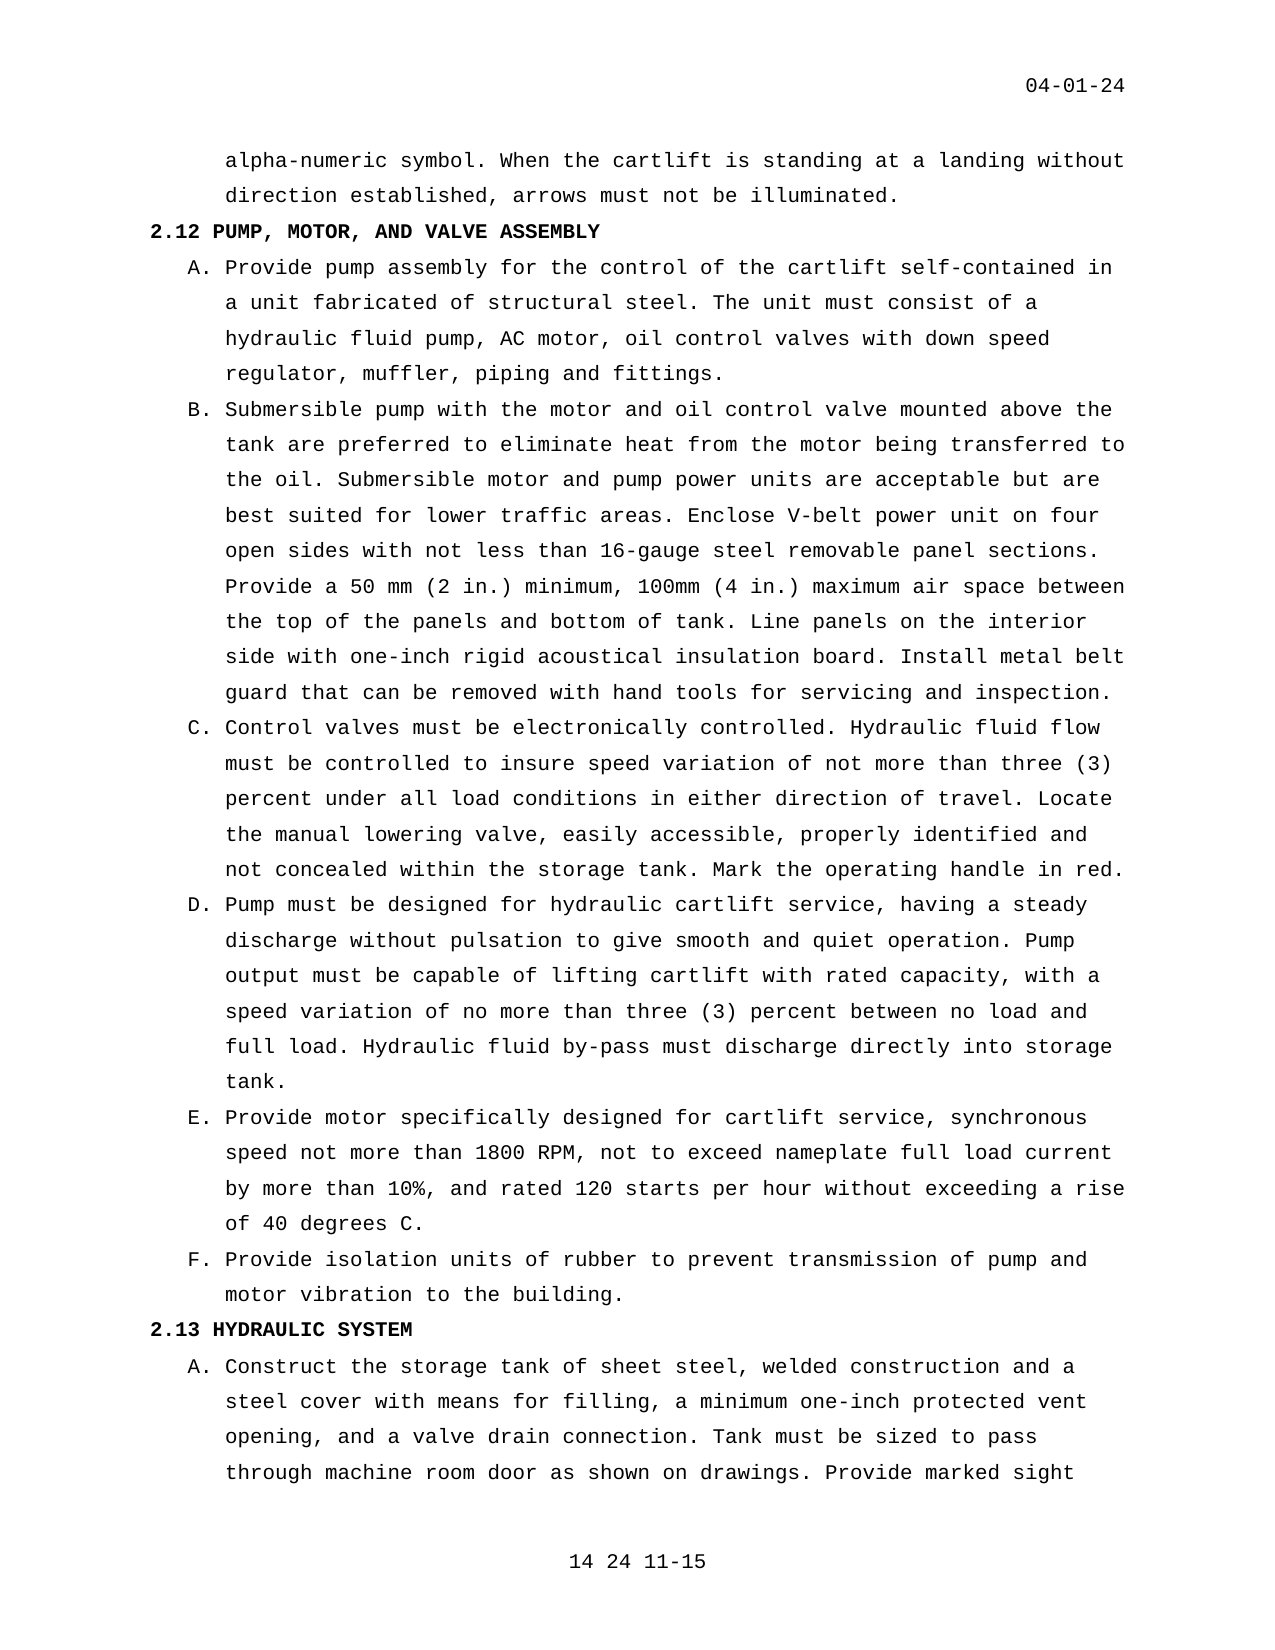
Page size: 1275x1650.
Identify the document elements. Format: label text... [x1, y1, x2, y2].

text E. Provide motor specifically designed for cartlift service, synchronous speed not more than 1800 RPM, not to exceed nameplate full load current by more than 10%, and rated 120 starts per hour without exceeding a rise of 40 degrees C. [187, 1107, 1125, 1237]
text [187, 1356, 1125, 1486]
text B. Submersible pump with the motor and oil control valve mounted above the tank are preferred to eliminate heat from the motor being transferred to the oil. Submersible motor and pump power units are acceptable but are best suited for lower traffic areas. Enclose V-belt power unit on four open sides with not less than 16-gauge steel removable panel sections. Provide a 50 mm (2 in.) minimum, 100mm (4 in.) maximum air space between the top of the panels and bottom of tank. Line panels on the interior side with one-inch rigid acoustical insulation board. Install metal belt guard that can be removed with hand tools for servicing and inspection. [187, 399, 1125, 706]
text C. Control valves must be electronically controlled. Hydraulic fluid flow must be controlled to insure speed variation of not more than three (3) percent under all load conditions in either direction of travel. Locate the manual lowering valve, easily accessible, properly identified and not concealed within the storage tank. Mark the operating handle in red. [187, 717, 1125, 883]
text 2.12 PUMP, motor, and valve ASSEMBLY [150, 221, 1125, 244]
text 2.13 HYDRAULIC SYSTEM [150, 1319, 1125, 1343]
text D. Pump must be designed for hydraulic cartlift service, having a steady discharge without pulsation to give smooth and quiet operation. Pump output must be capable of lifting cartlift with rated capacity, with a speed variation of no more than three (3) percent between no load and full load. Hydraulic fluid by-pass must discharge directly into storage tank. [187, 894, 1125, 1095]
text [187, 150, 1125, 209]
text A. Provide pump assembly for the control of the cartlift self-contained in a unit fabricated of structural steel. The unit must consist of a hydraulic fluid pump, AC motor, oil control valves with down speed regulator, muffler, piping and fittings. [187, 257, 1125, 387]
text F. Provide isolation units of rubber to prevent transmission of pump and motor vibration to the building. [187, 1249, 1125, 1308]
